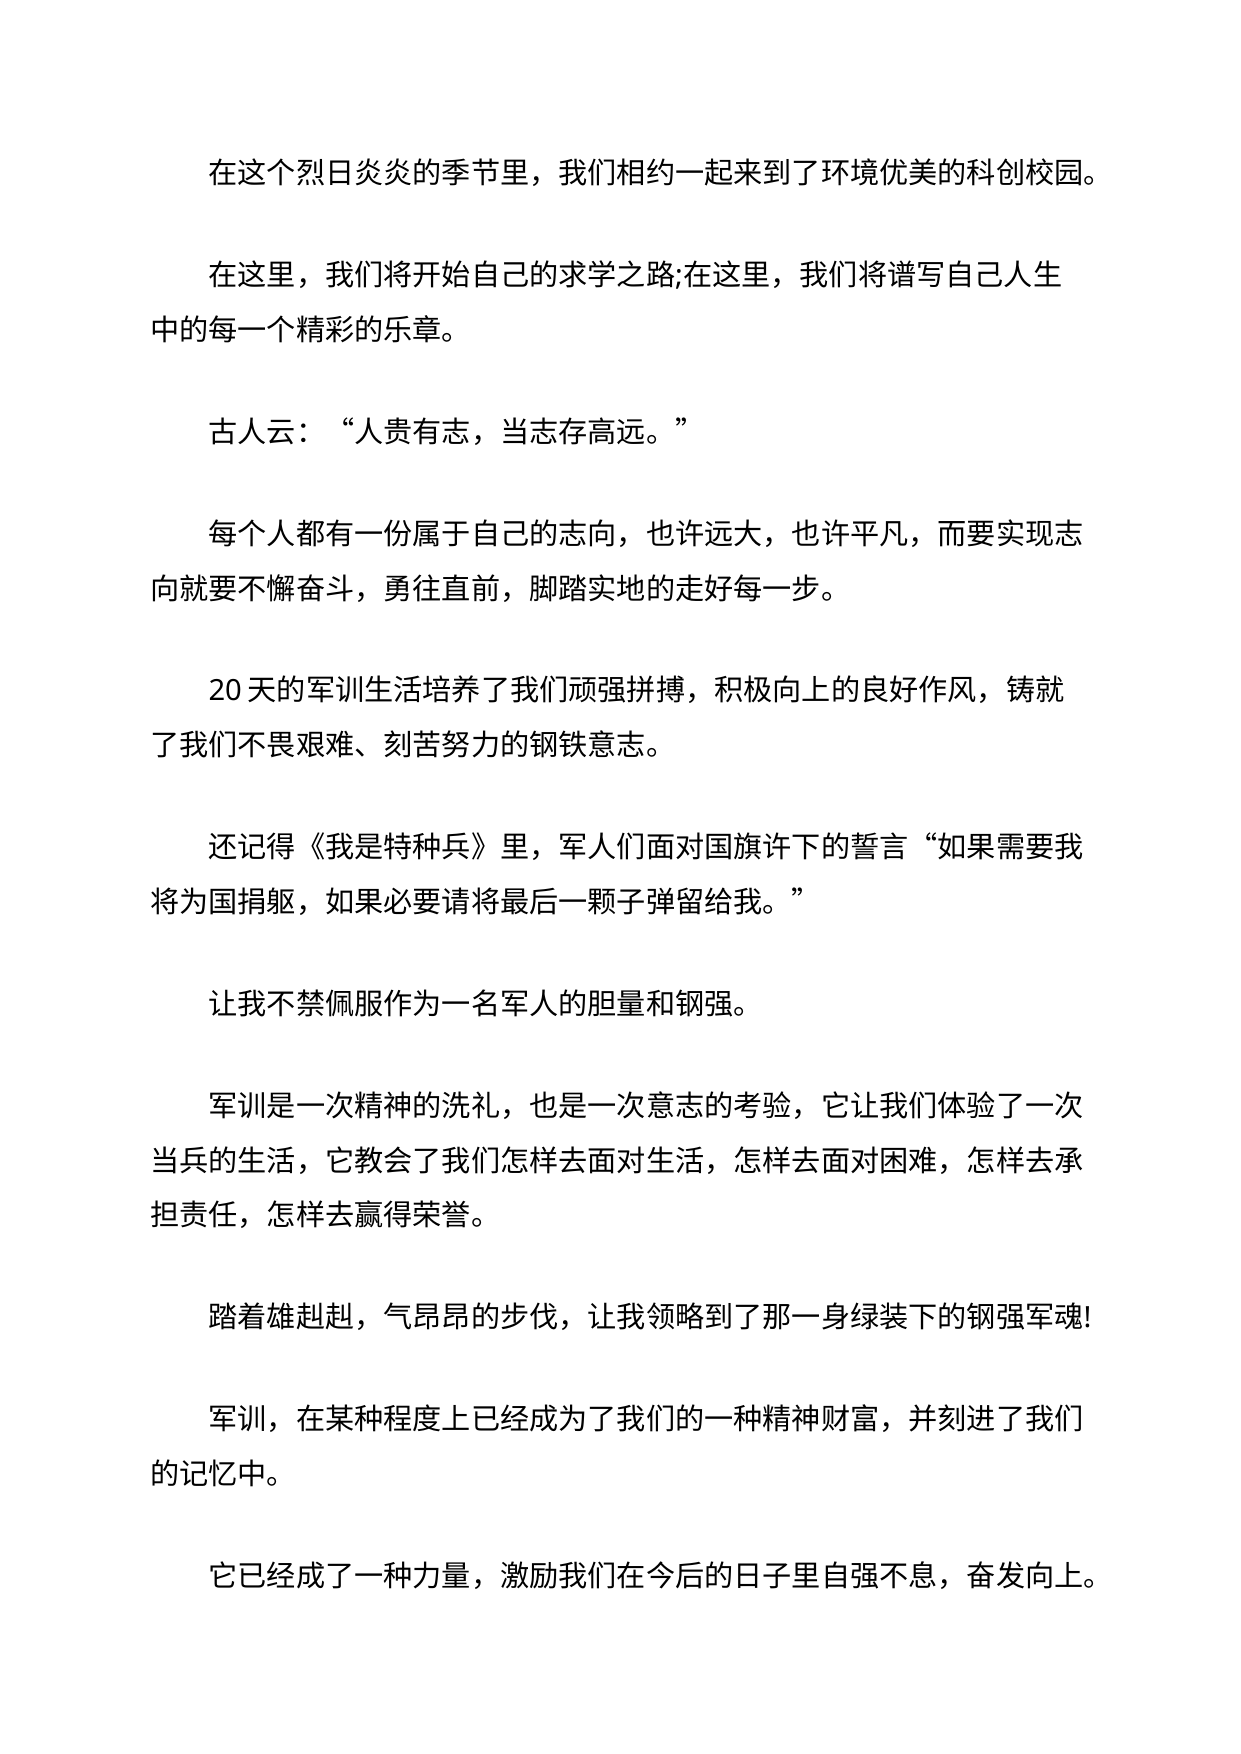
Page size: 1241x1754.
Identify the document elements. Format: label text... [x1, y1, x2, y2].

text 在这个烈日炎炎的季节里，我们相约一起来到了环境优美的科创校园。 [150, 150, 1090, 192]
text 踏着雄赳赳，气昂昂的步伐，让我领略到了那一身绿装下的钢强军魂! [150, 1294, 1090, 1336]
text 军训，在某种程度上已经成为了我们的一种精神财富，并刻进了我们的记忆中。 [150, 1396, 1090, 1493]
text 在这里，我们将开始自己的求学之路;在这里，我们将谱写自己人生中的每一个精彩的乐章。 [150, 252, 1090, 349]
text 古人云：“人贵有志，当志存高远。” [150, 408, 1090, 451]
text 20天的军训生活培养了我们顽强拼搏，积极向上的良好作风，铸就了我们不畏艰难、刻苦努力的钢铁意志。 [150, 667, 1090, 764]
text 它已经成了一种力量，激励我们在今后的日子里自强不息，奋发向上。 [150, 1552, 1090, 1595]
text 每个人都有一份属于自己的志向，也许远大，也许平凡，而要实现志向就要不懈奋斗，勇往直前，脚踏实地的走好每一步。 [150, 510, 1090, 607]
text 让我不禁佩服作为一名军人的胆量和钢强。 [150, 980, 1090, 1023]
text 还记得《我是特种兵》里，军人们面对国旗许下的誓言“如果需要我将为国捐躯，如果必要请将最后一颗子弹留给我。” [150, 824, 1090, 921]
text 军训是一次精神的洗礼，也是一次意志的考验，它让我们体验了一次当兵的生活，它教会了我们怎样去面对生活，怎样去面对困难，怎样去承担责任，怎样去赢得荣誉。 [150, 1082, 1090, 1234]
